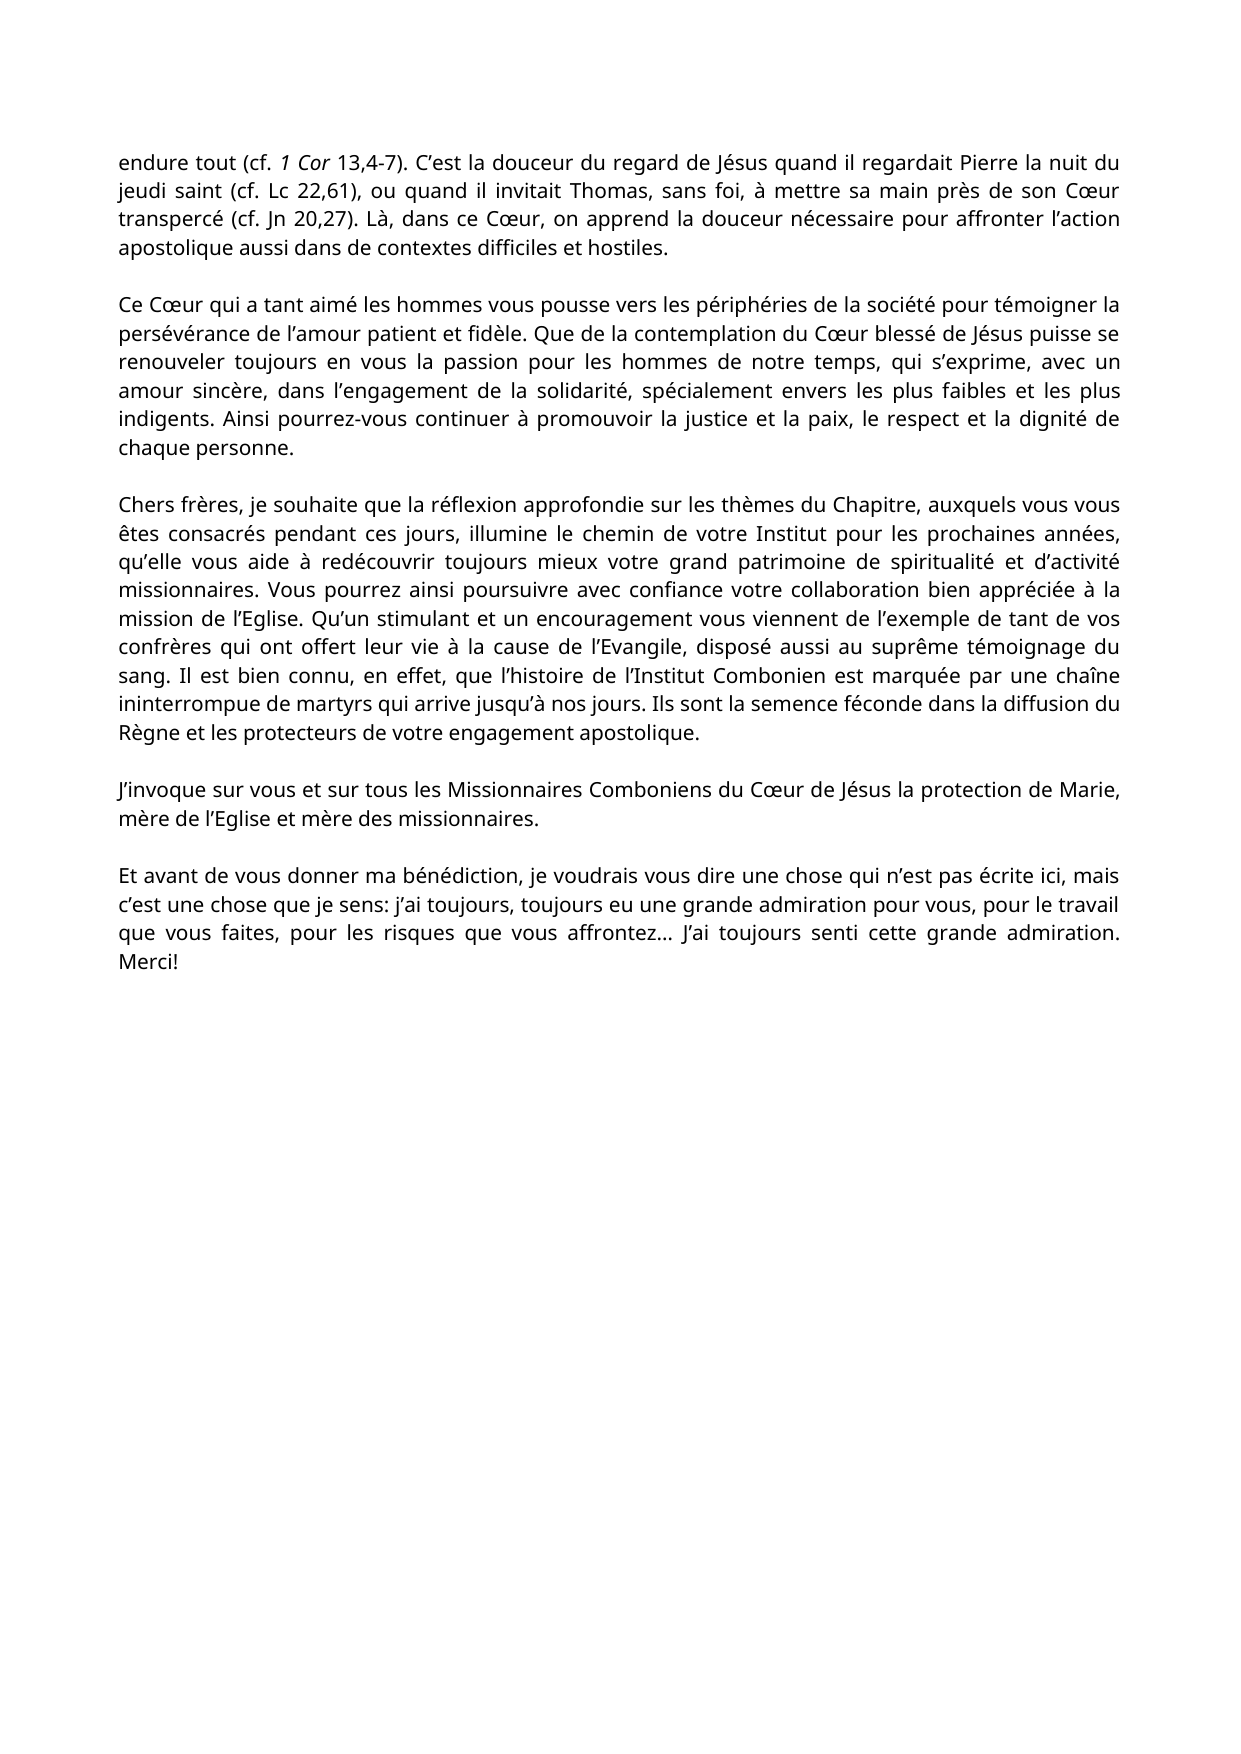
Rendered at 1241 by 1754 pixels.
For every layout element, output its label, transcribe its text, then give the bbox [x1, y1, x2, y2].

text Et avant de vous donner ma bénédiction, je voudrais vous dire une chose qui n’est pas écrite ici, mais c’est une chose que je sens: j’ai toujours, toujours eu une grande admiration pour vous, pour le travail que vous faites, pour les risques que vous affrontez… J’ai toujours senti cette grande admiration. Merci! [118, 861, 1122, 975]
text Ce Cœur qui a tant aimé les hommes vous pousse vers les périphéries de la société pour témoigner la persévérance de l’amour patient et fidèle. Que de la contemplation du Cœur blessé de Jésus puisse se renouveler toujours en vous la passion pour les hommes de notre temps, qui s’exprime, avec un amour sincère, dans l’engagement de la solidarité, spécialement envers les plus faibles et les plus indigents. Ainsi pourrez-vous continuer à promouvoir la justice et la paix, le respect et la dignité de chaque personne. [118, 291, 1122, 461]
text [118, 148, 1122, 261]
text Chers frères, je souhaite que la réflexion approfondie sur les thèmes du Chapitre, auxquels vous vous êtes consacrés pendant ces jours, illumine le chemin de votre Institut pour les prochaines années, qu’elle vous aide à redécouvrir toujours mieux votre grand patrimoine de spiritualité et d’activité missionnaires. Vous pourrez ainsi poursuivre avec confiance votre collaboration bien appréciée à la mission de l’Eglise. Qu’un stimulant et un encouragement vous viennent de l’exemple de tant de vos confrères qui ont offert leur vie à la cause de l’Evangile, disposé aussi au suprême témoignage du sang. Il est bien connu, en effet, que l’histoire de l’Institut Combonien est marquée par une chaîne ininterrompue de martyrs qui arrive jusqu’à nos jours. Ils sont la semence féconde dans la diffusion du Règne et les protecteurs de votre engagement apostolique. [118, 490, 1122, 746]
text J’invoque sur vous et sur tous les Missionnaires Comboniens du Cœur de Jésus la protection de Marie, mère de l’Eglise et mère des missionnaires. [118, 775, 1122, 832]
